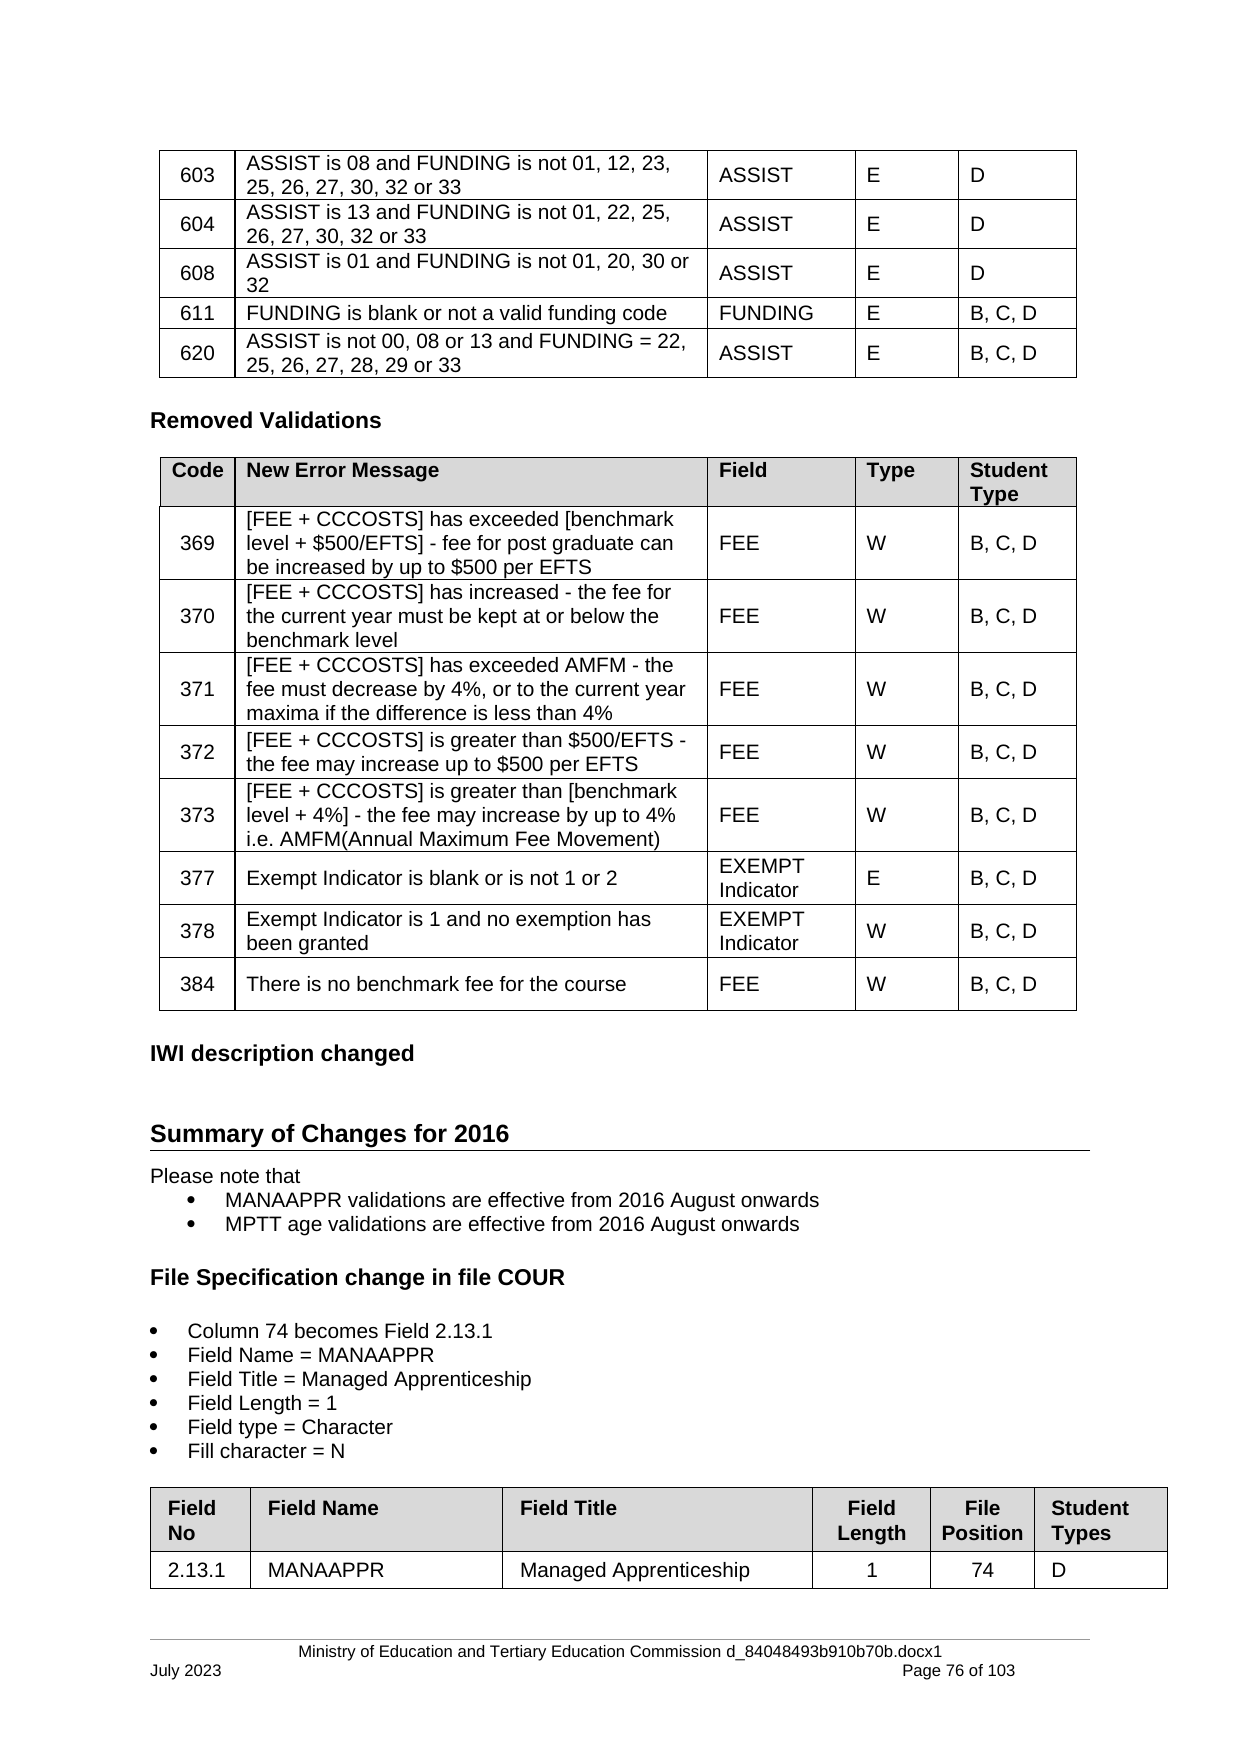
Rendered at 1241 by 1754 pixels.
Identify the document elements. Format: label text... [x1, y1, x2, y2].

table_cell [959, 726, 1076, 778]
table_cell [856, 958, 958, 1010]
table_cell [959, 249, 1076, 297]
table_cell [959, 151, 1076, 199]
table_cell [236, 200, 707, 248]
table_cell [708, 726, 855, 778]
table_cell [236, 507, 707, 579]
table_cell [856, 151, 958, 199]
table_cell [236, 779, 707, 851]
subtitle Summary of Changes for 2016 [150, 1119, 1090, 1150]
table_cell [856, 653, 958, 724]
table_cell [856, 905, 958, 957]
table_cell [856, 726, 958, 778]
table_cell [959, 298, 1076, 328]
text Please note that [150, 1164, 1090, 1188]
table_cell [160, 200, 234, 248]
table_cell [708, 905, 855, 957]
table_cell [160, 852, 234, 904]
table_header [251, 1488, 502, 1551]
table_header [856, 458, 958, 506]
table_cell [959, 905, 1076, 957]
text Removed Validations [150, 407, 1090, 433]
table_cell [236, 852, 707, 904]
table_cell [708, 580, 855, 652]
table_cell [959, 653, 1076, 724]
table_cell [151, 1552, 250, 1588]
list Field Length = 1 [150, 1391, 1090, 1415]
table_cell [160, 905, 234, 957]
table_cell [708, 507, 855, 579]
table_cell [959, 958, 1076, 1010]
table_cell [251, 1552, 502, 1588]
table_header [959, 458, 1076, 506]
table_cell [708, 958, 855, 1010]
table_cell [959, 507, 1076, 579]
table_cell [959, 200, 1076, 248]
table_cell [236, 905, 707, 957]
list Fill character = N [150, 1439, 1090, 1463]
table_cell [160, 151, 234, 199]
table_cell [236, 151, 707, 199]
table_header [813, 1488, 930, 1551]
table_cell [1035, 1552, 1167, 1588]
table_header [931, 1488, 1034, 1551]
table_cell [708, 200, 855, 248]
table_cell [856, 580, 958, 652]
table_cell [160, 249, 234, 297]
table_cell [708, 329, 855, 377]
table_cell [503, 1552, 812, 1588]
list Field Name = MANAAPPR [150, 1343, 1090, 1367]
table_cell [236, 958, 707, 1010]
list Field Title = Managed Apprenticeship [150, 1367, 1090, 1391]
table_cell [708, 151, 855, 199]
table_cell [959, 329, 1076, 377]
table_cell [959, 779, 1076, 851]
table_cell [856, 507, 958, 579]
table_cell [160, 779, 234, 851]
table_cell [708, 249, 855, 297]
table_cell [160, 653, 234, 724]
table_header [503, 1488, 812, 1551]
text IWI description changed [150, 1039, 1090, 1066]
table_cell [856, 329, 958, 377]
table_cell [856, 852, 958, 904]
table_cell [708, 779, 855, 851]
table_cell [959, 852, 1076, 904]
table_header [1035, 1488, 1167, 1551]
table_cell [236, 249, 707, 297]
list Column 74 becomes Field 2.13.1 [150, 1319, 1090, 1343]
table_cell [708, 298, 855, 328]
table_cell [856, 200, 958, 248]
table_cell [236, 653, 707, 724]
list MPTT age validations are effective from 2016 August onwards [187, 1212, 1090, 1236]
list MANAAPPR validations are effective from 2016 August onwards [187, 1188, 1090, 1212]
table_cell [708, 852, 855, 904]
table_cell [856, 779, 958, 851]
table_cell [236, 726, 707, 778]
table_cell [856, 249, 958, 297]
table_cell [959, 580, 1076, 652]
text File Specification change in file COUR [150, 1264, 1090, 1291]
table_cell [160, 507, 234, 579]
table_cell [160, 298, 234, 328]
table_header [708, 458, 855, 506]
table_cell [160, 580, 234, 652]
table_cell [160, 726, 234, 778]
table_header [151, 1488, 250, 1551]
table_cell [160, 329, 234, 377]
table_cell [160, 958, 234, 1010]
list Field type = Character [150, 1415, 1090, 1439]
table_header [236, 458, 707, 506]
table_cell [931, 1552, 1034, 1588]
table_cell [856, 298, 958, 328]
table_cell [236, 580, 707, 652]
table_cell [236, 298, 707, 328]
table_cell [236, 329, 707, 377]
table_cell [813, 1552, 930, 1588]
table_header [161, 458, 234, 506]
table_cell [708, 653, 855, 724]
